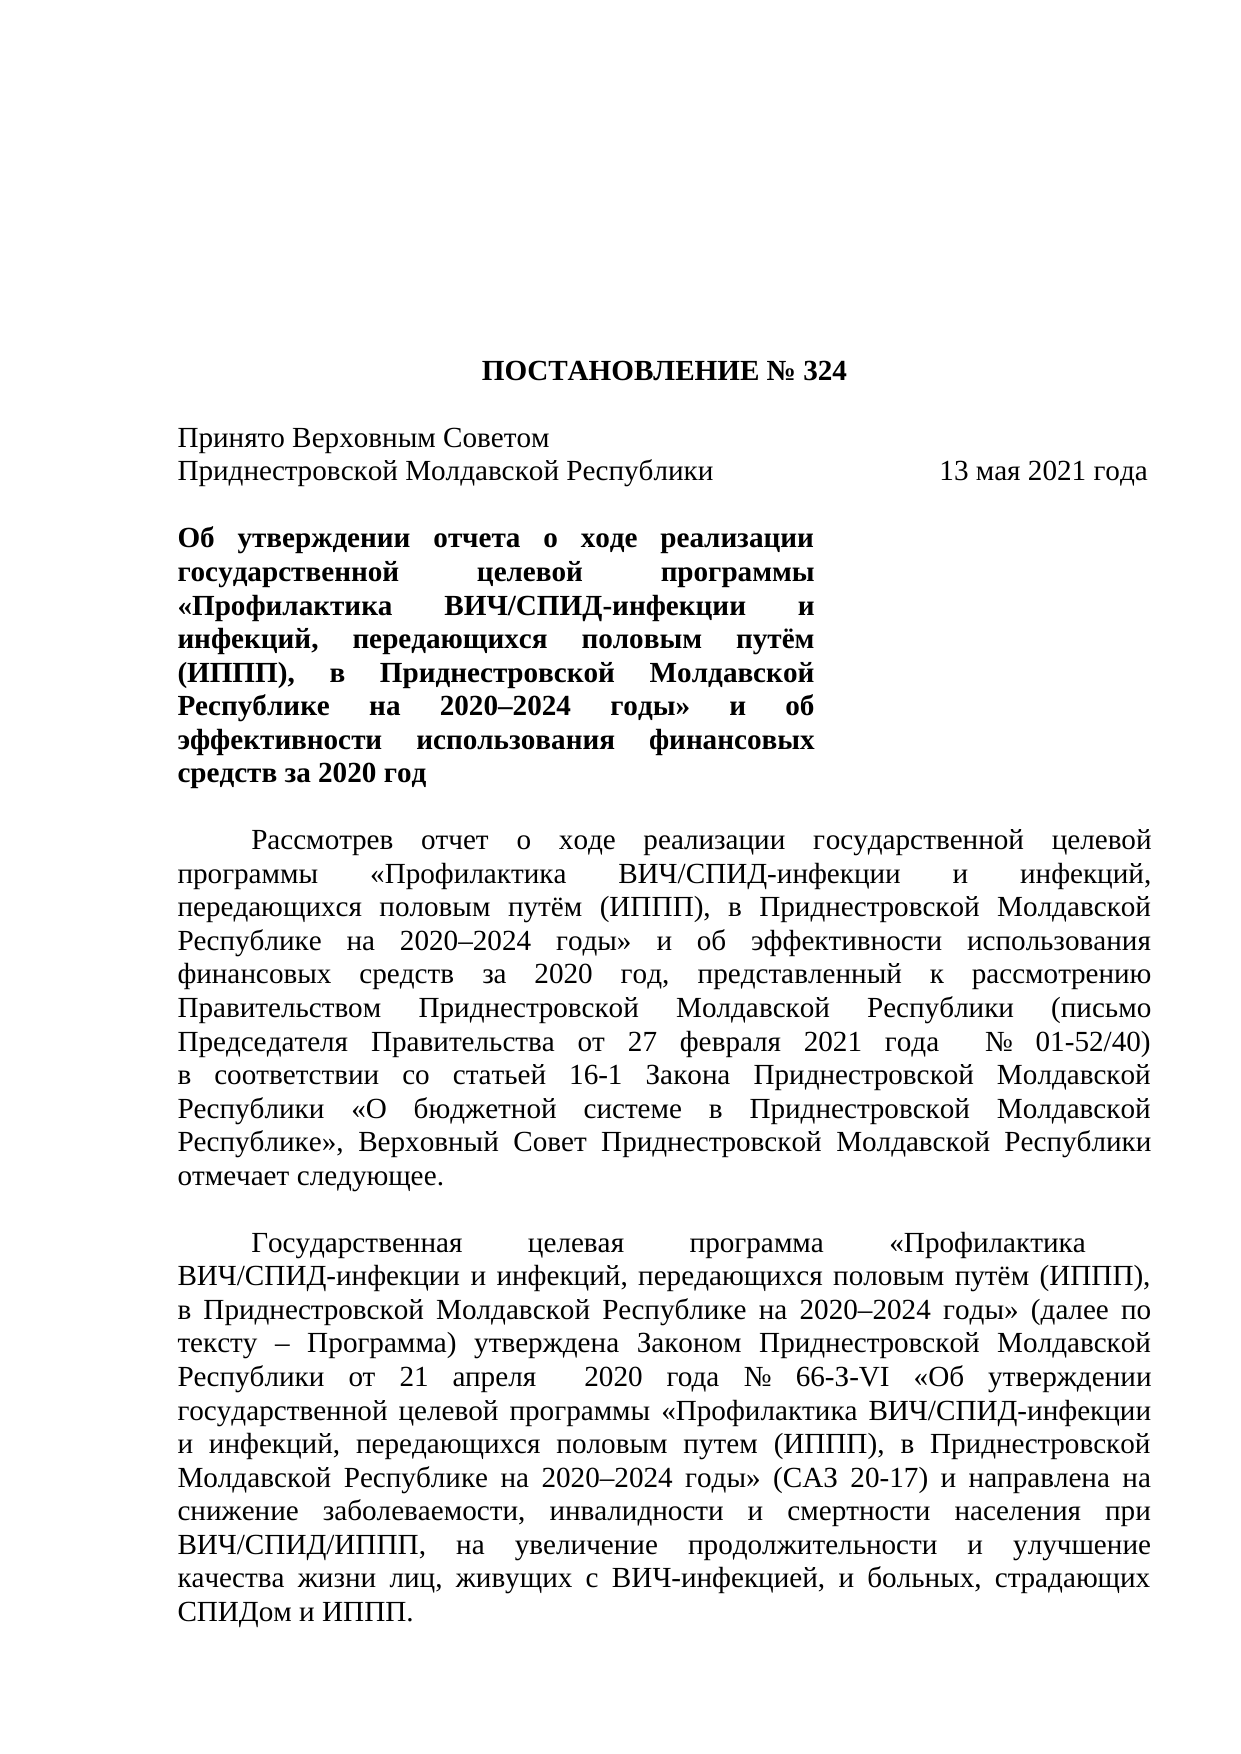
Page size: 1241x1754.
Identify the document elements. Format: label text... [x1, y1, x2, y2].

text ПОСТАНОВЛЕНИЕ № 324 [177, 353, 1152, 386]
text Об утверждении отчета о ходе реализации государственной целевой программы «Профилактика ВИЧ/СПИД-инфекции и инфекций, передающихся половым путём (ИППП), в Приднестровской Молдавской Республике на 2020–2024 годы» и об эффективности использования финансовых средств за 2020 год [177, 521, 815, 789]
text Принято Верховным Советом [177, 420, 1152, 453]
text Рассмотрев отчет о ходе реализации государственной целевой программы «Профилактика ВИЧ/СПИД-инфекции и инфекций, передающихся половым путём (ИППП), в Приднестровской Молдавской Республике на 2020–2024 годы» и об эффективности использования финансовых средств за 2020 год, представленный к рассмотрению Правительством Приднестровской Молдавской Республики (письмо Председателя Правительства от 27 февраля 2021 года № 01-52/40) в соответствии со статьей 16-1 Закона Приднестровской Молдавской Республики «О бюджетной системе в Приднестровской Молдавской Республике», Верховный Совет Приднестровской Молдавской Республики отмечает следующее. [177, 822, 1152, 1191]
text Приднестровской Молдавской Республики 13 мая 2021 года [177, 453, 1152, 487]
text Государственная целевая программа «Профилактика ВИЧ/СПИД-инфекции и инфекций, передающихся половым путём (ИППП), в Приднестровской Молдавской Республике на 2020–2024 годы» (далее по тексту – Программа) утверждена Законом Приднестровской Молдавской Республики от 21 апреля 2020 года № 66-З-VI «Об утверждении государственной целевой программы «Профилактика ВИЧ/СПИД-инфекции и инфекций, передающихся половым путем (ИППП), в Приднестровской Молдавской Республике на 2020–2024 годы» (САЗ 20-17) и направлена на снижение заболеваемости, инвалидности и смертности населения при ВИЧ/СПИД/ИППП, на увеличение продолжительности и улучшение качества жизни лиц, живущих с ВИЧ-инфекцией, и больных, страдающих СПИДом и ИППП. [177, 1225, 1152, 1627]
